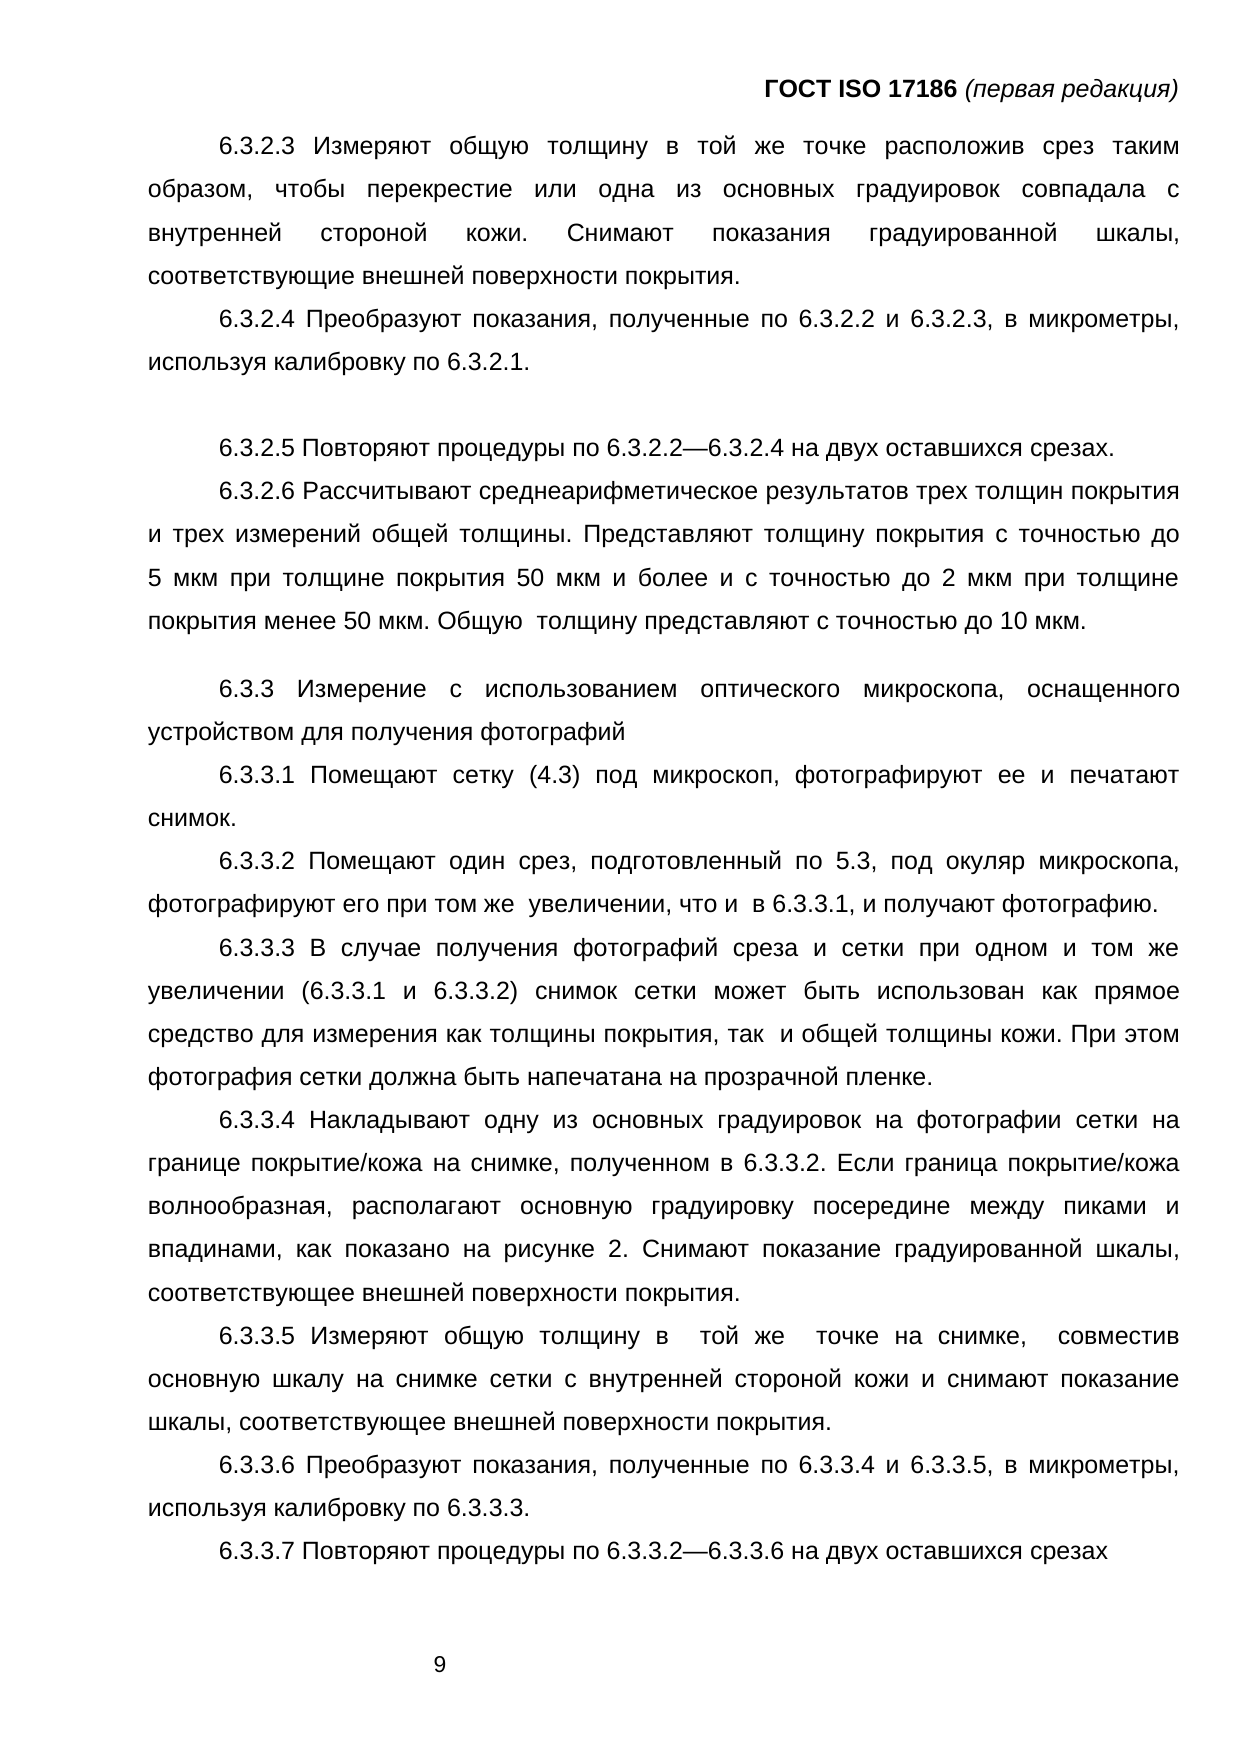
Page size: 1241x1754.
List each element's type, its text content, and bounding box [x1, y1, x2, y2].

subtitle 6.3.3.4 Накладывают одну из основных градуировок на фотографии сетки на границе покрытие/кожа на снимке, полученном в 6.3.3.2. Если граница покрытие/кожа волнообразная, располагают основную градуировку посередине между пиками и впадинами, как показано на рисунке 2. Снимают показание градуированной шкалы, соответствующее внешней поверхности покрытия. [148, 1105, 1181, 1306]
subtitle 6.3.2.5 Повторяют процедуры по 6.3.2.2—6.3.2.4 на двух оставшихся срезах. [148, 433, 1181, 462]
subtitle 6.3.2.3 Измеряют общую толщину в той же точке расположив срез таким образом, чтобы перекрестие или одна из основных градуировок совпадала с внутренней стороной кожи. Снимают показания градуированной шкалы, соответствующие внешней поверхности покрытия. [148, 131, 1181, 289]
subtitle 6.3.2.4 Преобразуют показания, полученные по 6.3.2.2 и 6.3.2.3, в микрометры, используя калибровку по 6.3.2.1. [148, 304, 1181, 376]
subtitle 6.3.3.2 Помещают один срез, подготовленный по 5.3, под окуляр микроскопа, фотографируют его при том же увеличении, что и в 6.3.3.1, и получают фотографию. [148, 846, 1181, 918]
subtitle 6.3.3.3 В случае получения фотографий среза и сетки при одном и том же увеличении (6.3.3.1 и 6.3.3.2) снимок сетки может быть использован как прямое средство для измерения как толщины покрытия, так и общей толщины кожи. При этом фотография сетки должна быть напечатана на прозрачной пленке. [148, 933, 1181, 1091]
subtitle 6.3.2.6 Рассчитывают среднеарифметическое результатов трех толщин покрытия и трех измерений общей толщины. Представляют толщину покрытия с точностью до 5 мкм при толщине покрытия 50 мкм и более и с точностью до 2 мкм при толщине покрытия менее 50 мкм. Общую толщину представляют с точностью до 10 мкм. [148, 476, 1181, 634]
subtitle 6.3.3 Измерение с использованием оптического микроскопа, оснащенного устройством для получения фотографий [148, 674, 1181, 746]
subtitle 6.3.3.6 Преобразуют показания, полученные по 6.3.3.4 и 6.3.3.5, в микрометры, используя калибровку по 6.3.3.3. [148, 1450, 1181, 1522]
subtitle 6.3.3.1 Помещают сетку (4.3) под микроскоп, фотографируют ее и печатают снимок. [148, 760, 1181, 832]
subtitle 6.3.3.7 Повторяют процедуры по 6.3.3.2—6.3.3.6 на двух оставшихся срезах [148, 1536, 1181, 1565]
subtitle 6.3.3.5 Измеряют общую толщину в той же точке на снимке, совместив основную шкалу на снимке сетки с внутренней стороной кожи и снимают показание шкалы, соответствующее внешней поверхности покрытия. [148, 1321, 1181, 1436]
